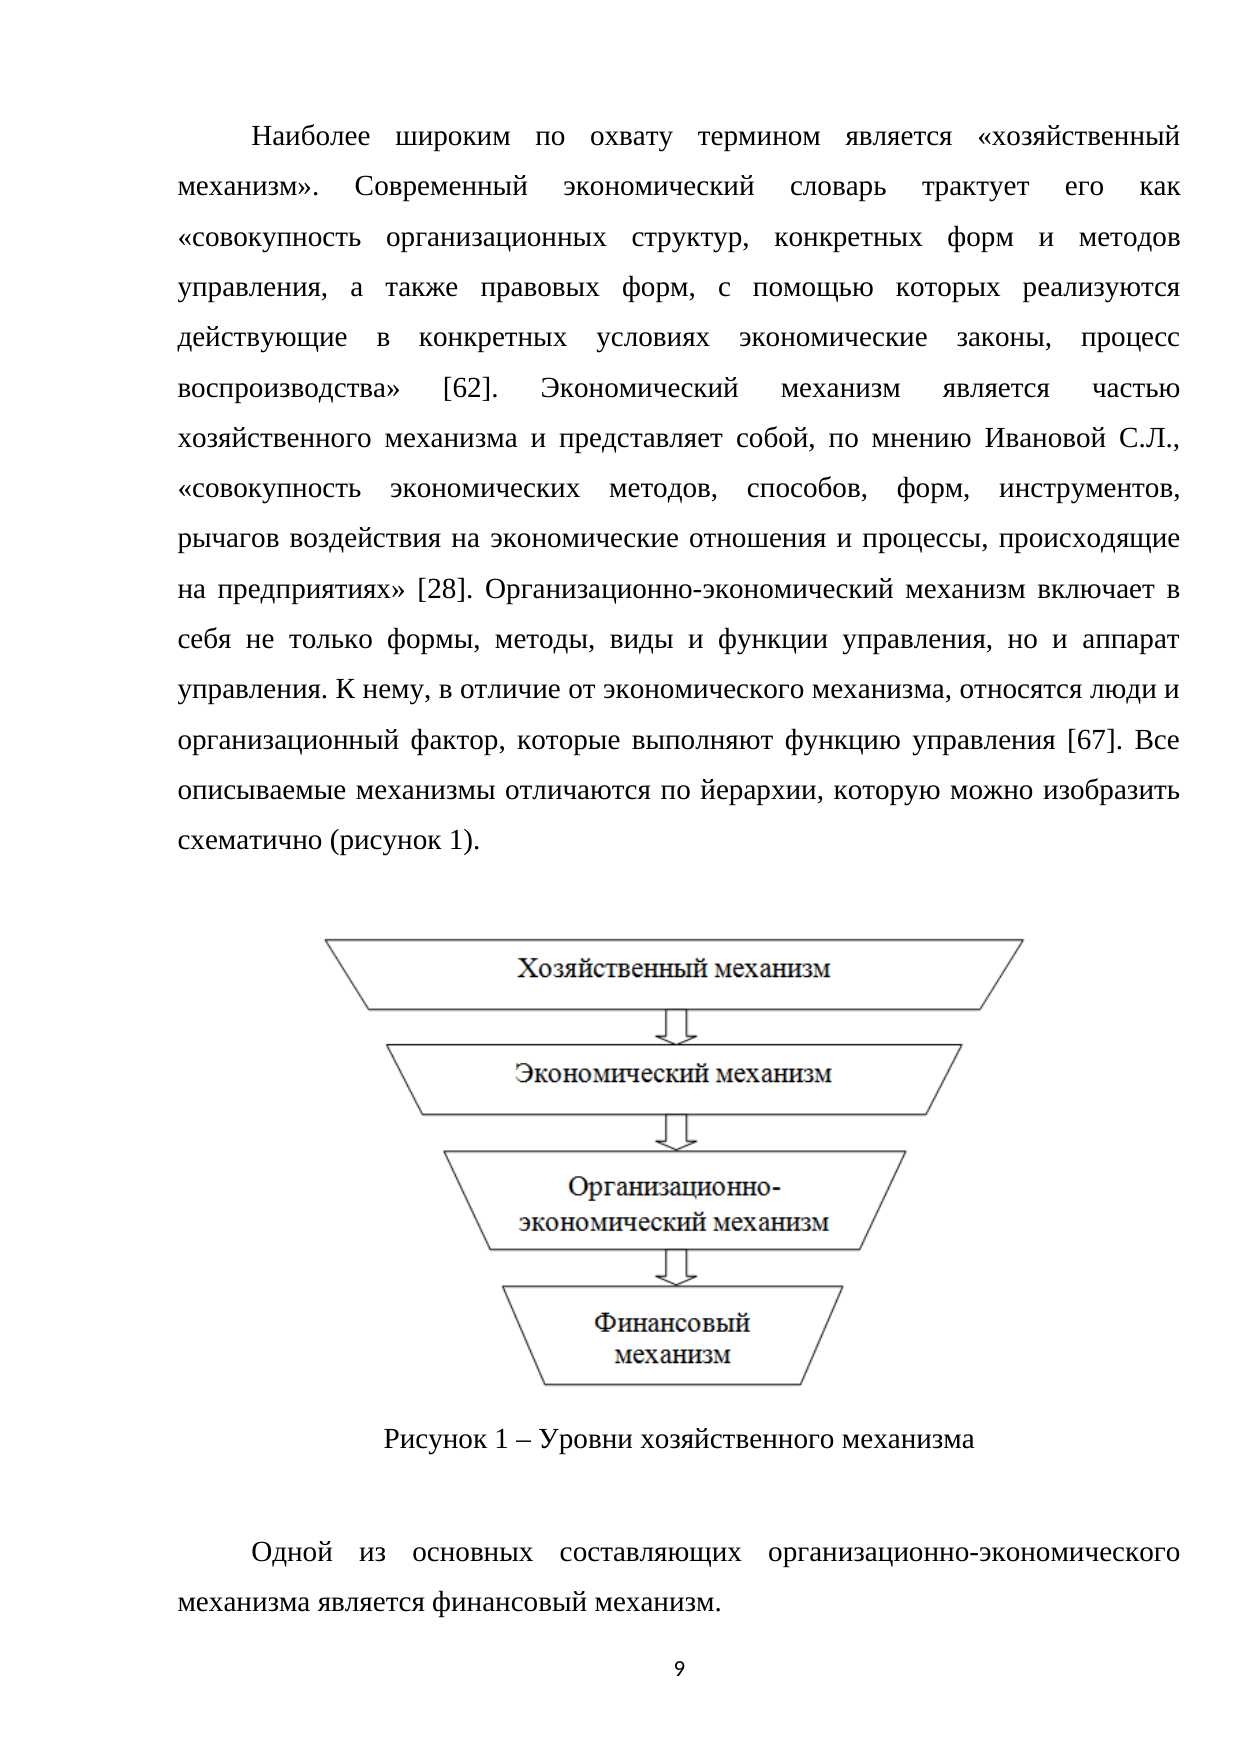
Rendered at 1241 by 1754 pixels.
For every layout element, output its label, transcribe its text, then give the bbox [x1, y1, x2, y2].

text Рисунок 1 – Уровни хозяйственного механизма [177, 1421, 1181, 1454]
picture [319, 923, 1040, 1407]
text Одной из основных составляющих организационно-экономического механизма является финансовый механизм. [177, 1534, 1181, 1618]
text Наиболее широким по охвату термином является «хозяйственный механизм». Современный экономический словарь трактует его как «совокупность организационных структур, конкретных форм и методов управления, а также правовых форм, с помощью которых реализуются действующие в конкретных условиях экономические законы, процесс воспроизводства» [62]. Экономический механизм является частью хозяйственного механизма и представляет собой, по мнению Ивановой С.Л., «совокупность экономических методов, способов, форм, инструментов, рычагов воздействия на экономические отношения и процессы, происходящие на предприятиях» [28]. Организационно-экономический механизм включает в себя не только формы, методы, виды и функции управления, но и аппарат управления. К нему, в отличие от экономического механизма, относятся люди и организационный фактор, которые выполняют функцию управления [67]. Все описываемые механизмы отличаются по йерархии, которую можно изобразить схематично (рисунок 1). [177, 118, 1181, 856]
